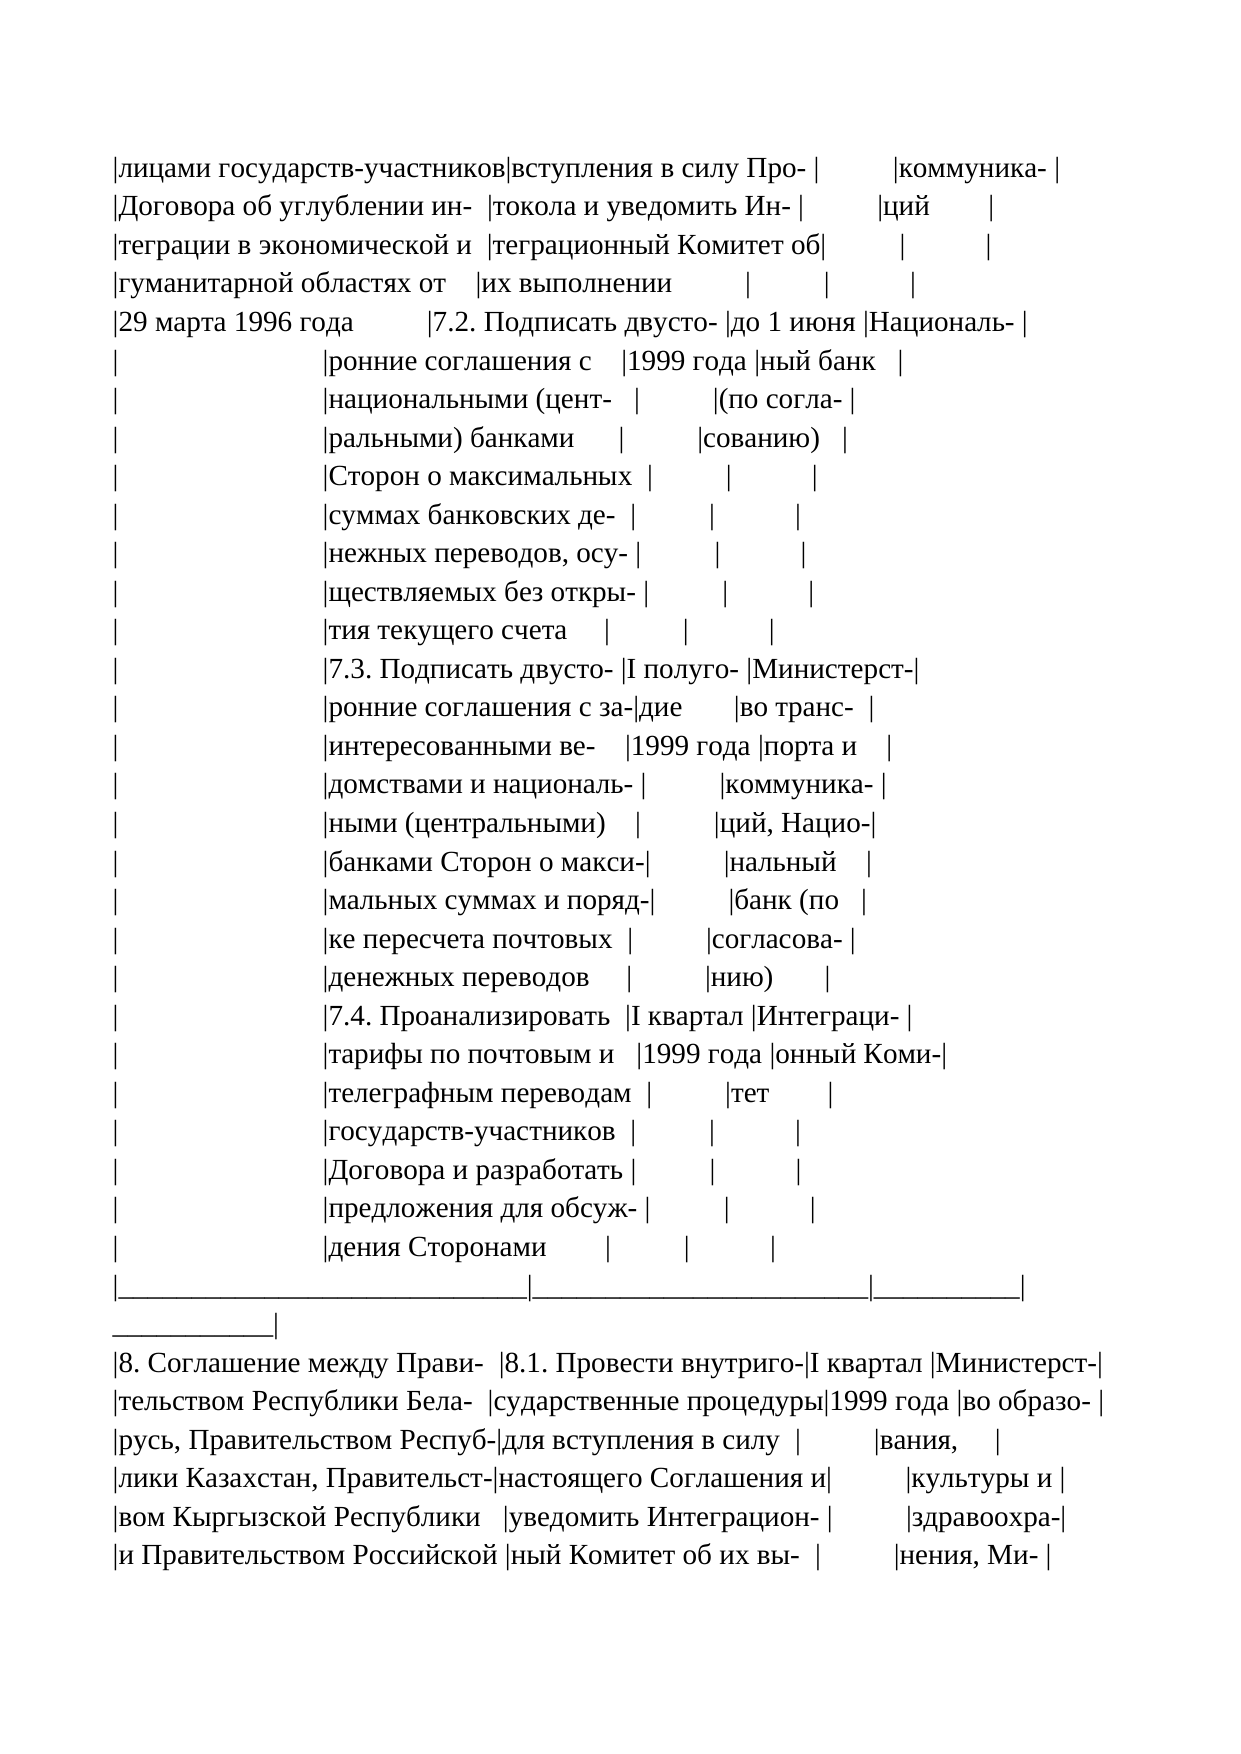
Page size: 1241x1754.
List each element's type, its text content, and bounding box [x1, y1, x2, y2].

text |лики Казахстан, Правительст-|настоящего Соглашения и| |культуры и | [112, 1460, 1128, 1494]
text |29 марта 1996 года |7.2. Подписать двусто- |до 1 июня |Националь- | [112, 304, 1128, 338]
text |____________________________|_______________________|__________|___________| [112, 1268, 1128, 1340]
text | |7.4. Проанализировать |І квартал |Интеграци- | [112, 998, 1128, 1031]
text | |Договора и разработать | | | [112, 1152, 1128, 1186]
text |тельством Республики Бела- |сударственные процедуры|1999 года |во образо- | [112, 1383, 1128, 1417]
text |и Правительством Российской |ный Комитет об их вы- | |нения, Ми- | [112, 1537, 1128, 1571]
text | |национальными (цент- | |(по согла- | [112, 381, 1128, 415]
text |8. Соглашение между Прави- |8.1. Провести внутриго-|І квартал |Министерст-| [112, 1345, 1128, 1378]
text | |ными (центральными) | |ций, Нацио-| [112, 805, 1128, 839]
text |Договора об углублении ин- |токола и уведомить Ин- | |ций | [112, 188, 1128, 222]
text | |тарифы по почтовым и |1999 года |онный Коми-| [112, 1036, 1128, 1070]
text | |интересованными ве- |1999 года |порта и | [112, 728, 1128, 762]
text | |ке пересчета почтовых | |согласова- | [112, 921, 1128, 954]
text |лицами государств-участников|вступления в силу Про- | |коммуника- | [112, 150, 1128, 183]
text |вом Кыргызской Республики |уведомить Интеграцион- | |здравоохра-| [112, 1499, 1128, 1532]
text | |мальных суммах и поряд-| |банк (по | [112, 882, 1128, 916]
text | |дения Сторонами | | | [112, 1229, 1128, 1263]
text | |нежных переводов, осу- | | | [112, 535, 1128, 569]
text | |7.3. Подписать двусто- |І полуго- |Министерст-| [112, 651, 1128, 684]
text | |ронние соглашения с |1999 года |ный банк | [112, 343, 1128, 376]
text | |предложения для обсуж- | | | [112, 1191, 1128, 1224]
text | |домствами и националь- | |коммуника- | [112, 767, 1128, 800]
text | |ронние соглашения с за-|дие |во транс- | [112, 689, 1128, 723]
text | |Сторон о максимальных | | | [112, 458, 1128, 492]
text |гуманитарной областях от |их выполнении | | | [112, 266, 1128, 299]
text | |телеграфным переводам | |тет | [112, 1075, 1128, 1108]
text | |ществляемых без откры- | | | [112, 574, 1128, 607]
text | |банками Сторон о макси-| |нальный | [112, 844, 1128, 877]
text | |тия текущего счета | | | [112, 612, 1128, 646]
text | |суммах банковских де- | | | [112, 497, 1128, 530]
text |русь, Правительством Респуб-|для вступления в силу | |вания, | [112, 1422, 1128, 1455]
text | |государств-участников | | | [112, 1113, 1128, 1147]
text | |денежных переводов | |нию) | [112, 959, 1128, 993]
text | |ральными) банками | |сованию) | [112, 420, 1128, 453]
text |теграции в экономической и |теграционный Комитет об| | | [112, 227, 1128, 261]
